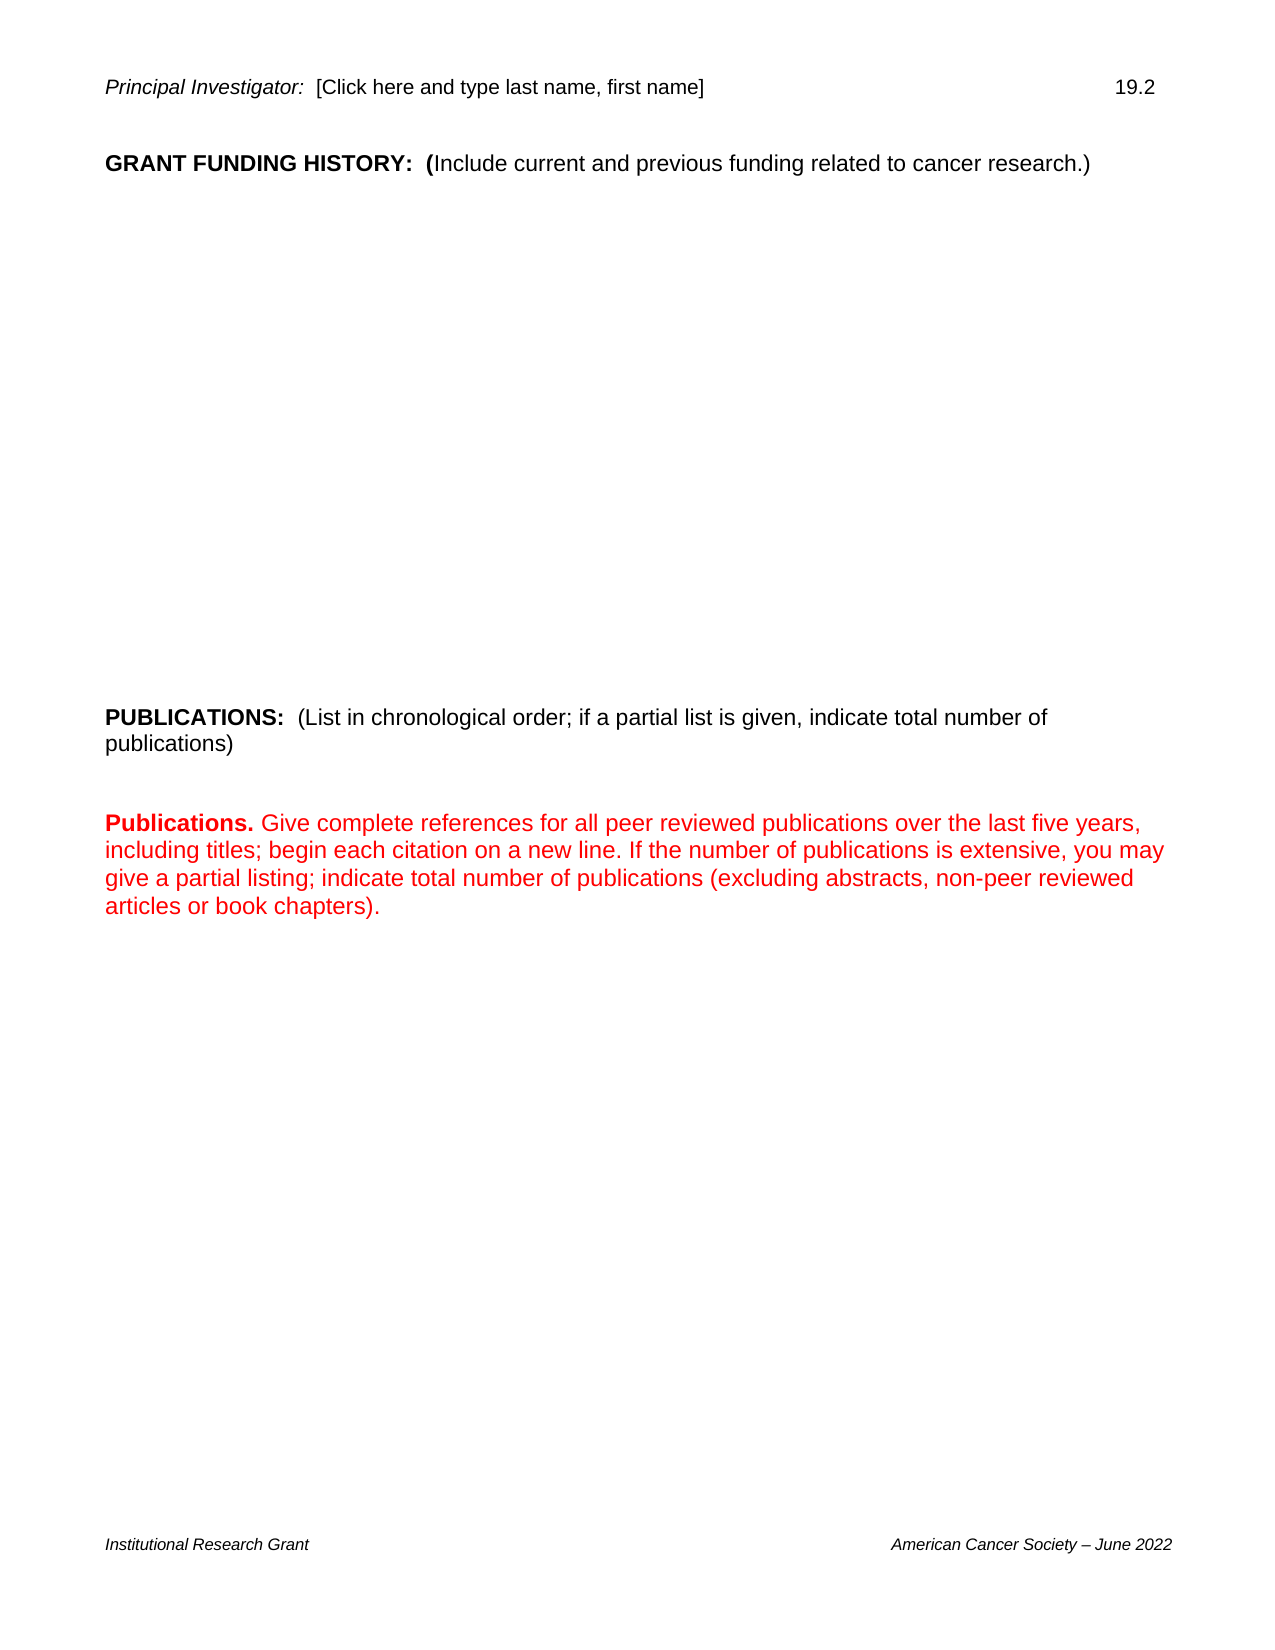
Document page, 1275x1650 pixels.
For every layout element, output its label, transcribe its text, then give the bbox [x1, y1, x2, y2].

text PUBLICATIONS: (List in chronological order; if a partial list is given, indicate total number of publications) [105, 703, 1170, 756]
text GRANT FUNDING HISTORY: (Include current and previous funding related to cancer research.) [105, 150, 1170, 176]
text Publications. Give complete references for all peer reviewed publications over the last five years, including titles; begin each citation on a new line. If the number of publications is extensive, you may give a partial listing; indicate total number of publications (excluding abstracts, non-peer reviewed articles or book chapters). [105, 809, 1170, 919]
